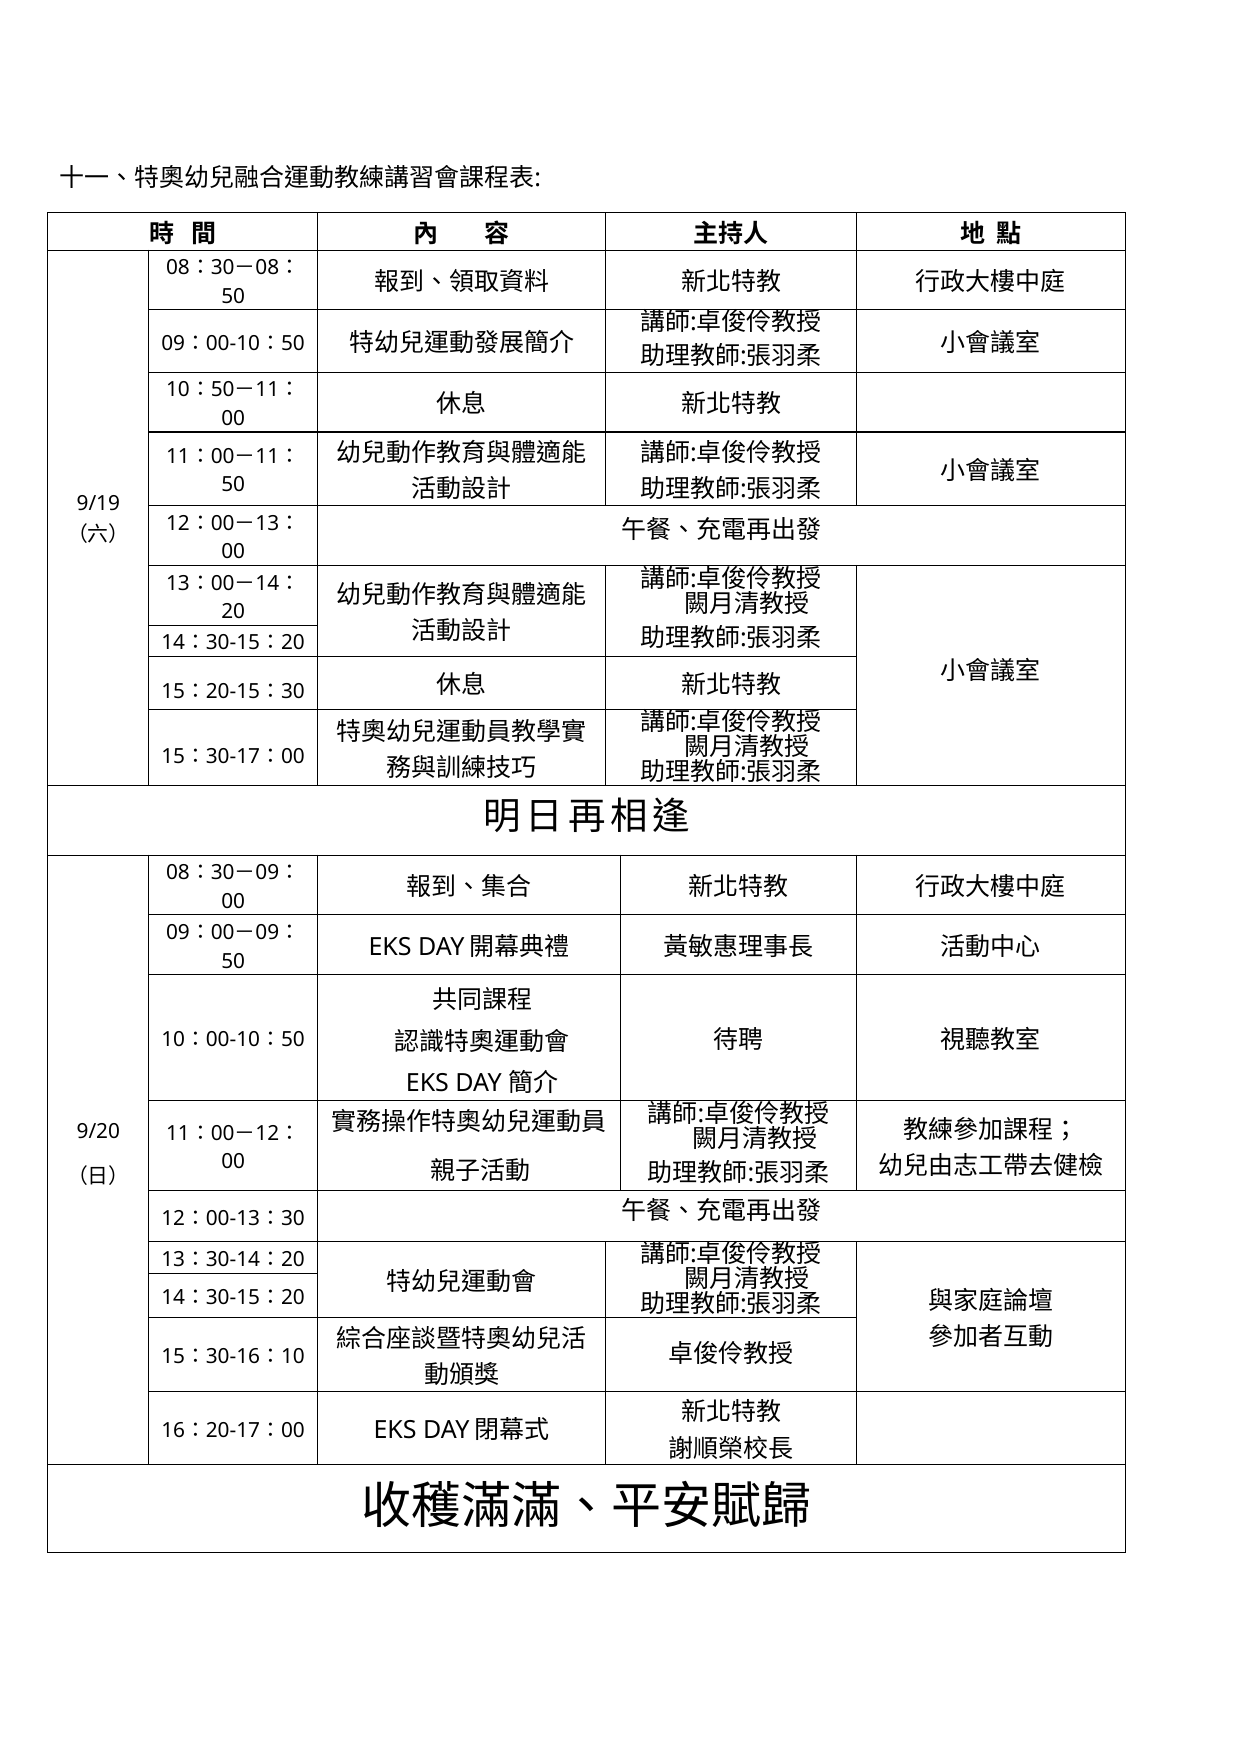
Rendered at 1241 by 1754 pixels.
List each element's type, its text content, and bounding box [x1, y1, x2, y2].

table_cell 講師:卓俊伶教授 助理教師:張羽柔 [606, 310, 856, 372]
table_cell 12：00-13：30 [149, 1191, 317, 1241]
table_cell 共同課程 認識特奧運動會 EKS DAY 簡介 [318, 975, 620, 1100]
table_cell 講師:卓俊伶教授 闕月清教授 助理教師:張羽柔 [606, 1242, 856, 1317]
table_cell 報到、領取資料 [318, 251, 605, 309]
table_cell 09：00－09：50 [149, 915, 317, 974]
table_cell 08：30－09：00 [149, 856, 317, 914]
table_cell 特幼兒運動會 [318, 1242, 605, 1317]
table_cell 09：00-10：50 [149, 310, 317, 372]
table_cell 小會議室 [857, 433, 1125, 505]
table_header 地 點 [857, 213, 1125, 249]
table_cell 卓俊伶教授 [606, 1318, 856, 1391]
table_cell 視聽教室 [857, 975, 1125, 1100]
table_cell 新北特教 謝順榮校長 [606, 1392, 856, 1464]
table_cell 講師:卓俊伶教授 闕月清教授 助理教師:張羽柔 [606, 710, 856, 785]
table_cell 講師:卓俊伶教授 闕月清教授 助理教師:張羽柔 [621, 1101, 856, 1189]
text 十一、特奧幼兒融合運動教練講習會課程表: [59, 158, 1181, 194]
table_cell 實務操作特奧幼兒運動員 親子活動 [318, 1101, 620, 1189]
table_cell 特奧幼兒運動員教學實務與訓練技巧 [318, 710, 605, 785]
table_cell EKS DAY開幕典禮 [318, 915, 620, 974]
table_cell 13：00－14：20 [149, 566, 317, 624]
table_cell 午餐、充電再出發 [318, 506, 1125, 565]
table_cell 15：20-15：30 [149, 657, 317, 709]
table_cell 休息 [318, 657, 605, 709]
table_header 時 間 [48, 213, 317, 249]
table_cell 幼兒動作教育與體適能 活動設計 [318, 566, 605, 656]
table_cell 小會議室 [857, 310, 1125, 372]
table_cell 幼兒動作教育與體適能 活動設計 [318, 433, 605, 505]
table_cell 休息 [318, 373, 605, 431]
table_cell 新北特教 [606, 251, 856, 309]
table_cell 教練參加課程； 幼兒由志工帶去健檢 [857, 1101, 1125, 1189]
table_cell 收穫滿滿、平安賦歸 [48, 1465, 1125, 1552]
table_cell 特幼兒運動發展簡介 [318, 310, 605, 372]
table_cell 14：30-15：20 [149, 1274, 317, 1317]
table_cell 11：00－11：50 [149, 433, 317, 505]
table_cell 綜合座談暨特奧幼兒活動頒獎 [318, 1318, 605, 1391]
table_cell 10：50－11：00 [149, 373, 317, 431]
table_cell 待聘 [621, 975, 856, 1100]
table_cell 16：20-17：00 [149, 1392, 317, 1464]
table_cell 活動中心 [857, 915, 1125, 974]
table_cell 08：30－08：50 [149, 251, 317, 309]
table_cell 小會議室 [857, 566, 1125, 785]
table_cell 明日再相逢 [48, 786, 1125, 854]
table_cell 15：30-17：00 [149, 710, 317, 785]
table_cell 講師:卓俊伶教授 闕月清教授 助理教師:張羽柔 [606, 566, 856, 656]
table_header 主持人 [606, 213, 856, 249]
table_cell 講師:卓俊伶教授 助理教師:張羽柔 [606, 433, 856, 505]
table_cell EKS DAY閉幕式 [318, 1392, 605, 1464]
table_cell 與家庭論壇 參加者互動 [857, 1242, 1125, 1391]
table_cell [857, 1392, 1125, 1464]
table_cell 報到、集合 [318, 856, 620, 914]
table_header 內 容 [318, 213, 605, 249]
table_cell 12：00－13：00 [149, 506, 317, 565]
table_cell 新北特教 [606, 657, 856, 709]
table_cell 行政大樓中庭 [857, 856, 1125, 914]
table_cell 13：30-14：20 [149, 1242, 317, 1272]
table_cell 15：30-16：10 [149, 1318, 317, 1391]
table_cell 14：30-15：20 [149, 626, 317, 656]
table_cell 9/19（六） [48, 251, 148, 785]
table_cell 9/20（日） [48, 856, 148, 1464]
table_cell 午餐、充電再出發 [318, 1191, 1125, 1241]
table_cell 10：00-10：50 [149, 975, 317, 1100]
table_cell 新北特教 [621, 856, 856, 914]
table_cell 行政大樓中庭 [857, 251, 1125, 309]
table_cell 黃敏惠理事長 [621, 915, 856, 974]
table_cell 新北特教 [606, 373, 856, 431]
table_cell 11：00－12：00 [149, 1101, 317, 1189]
table_cell [857, 373, 1125, 431]
